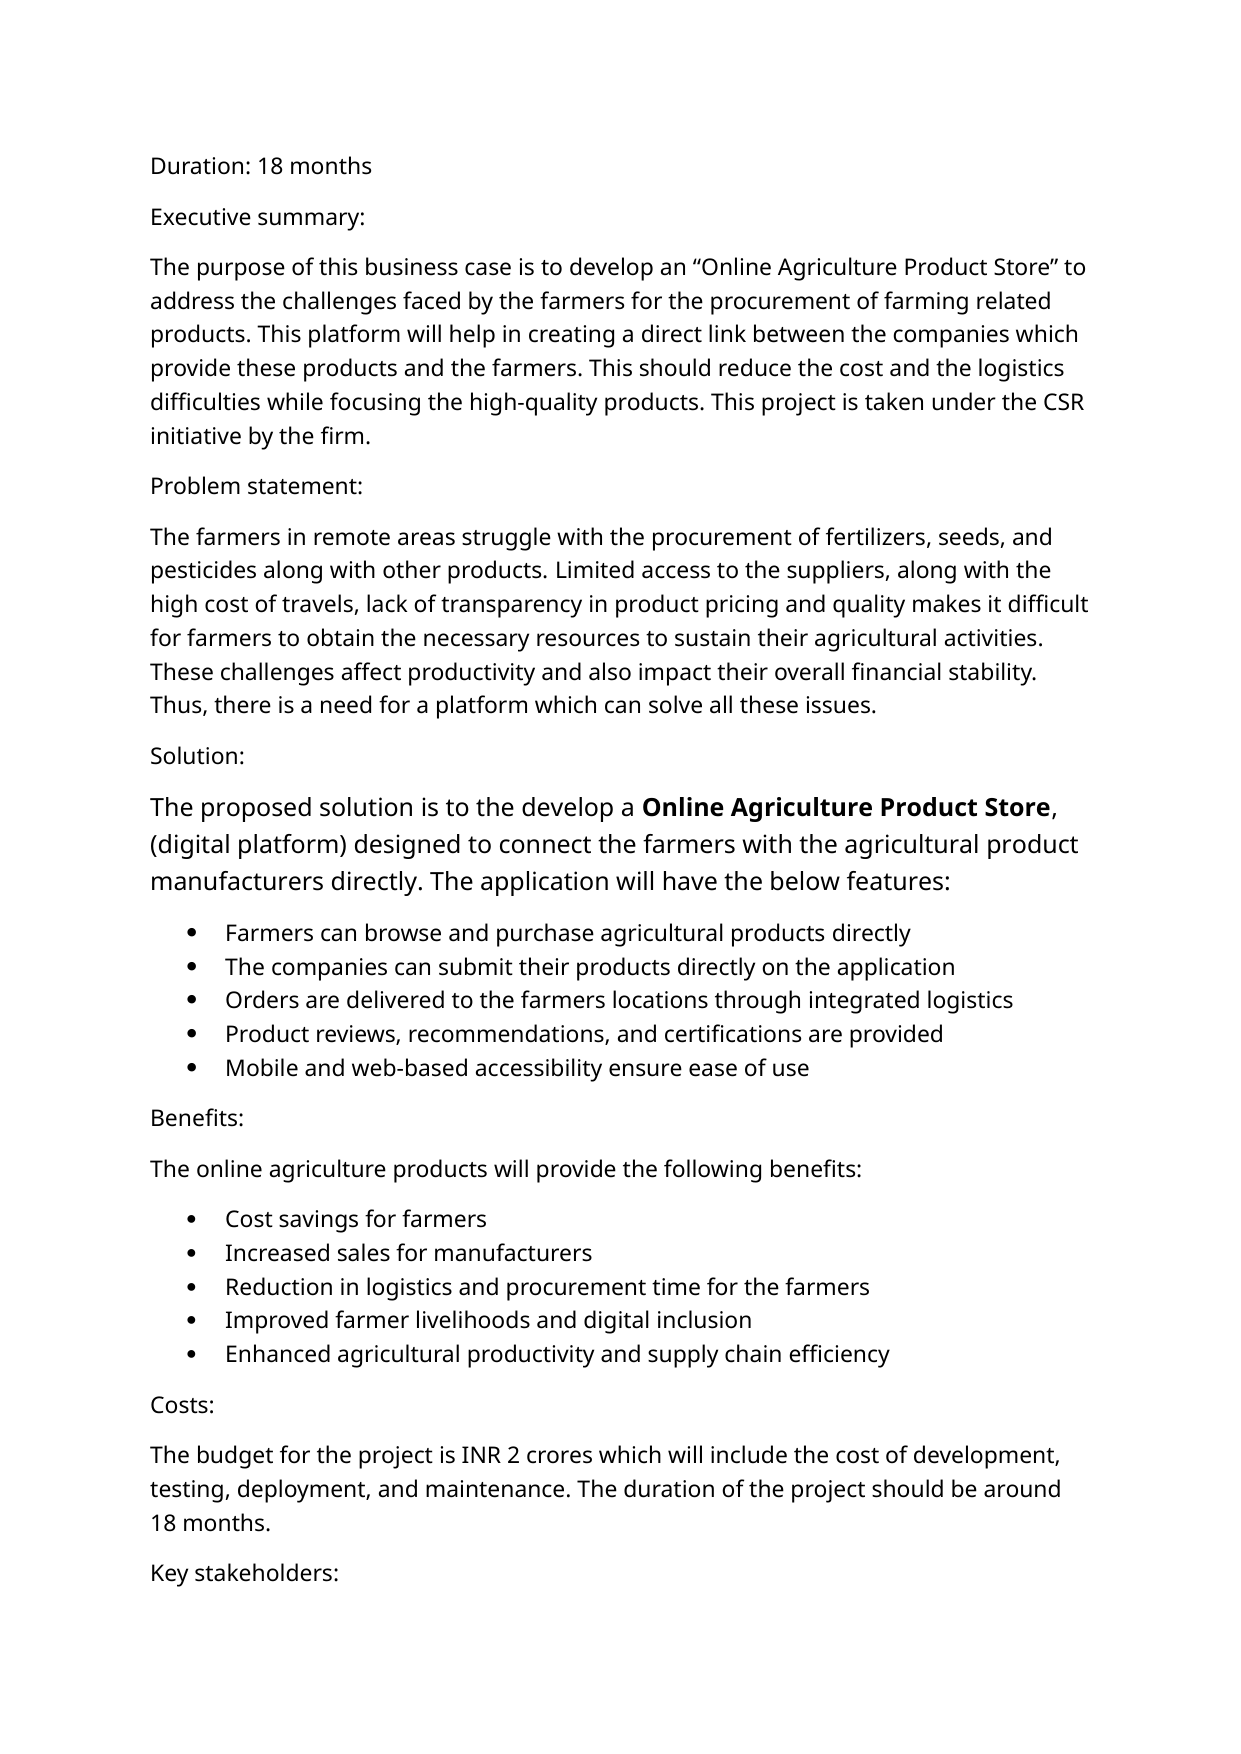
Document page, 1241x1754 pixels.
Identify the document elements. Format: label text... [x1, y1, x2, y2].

text Costs: [150, 1389, 1090, 1420]
list Improved farmer livelihoods and digital inclusion [187, 1304, 1090, 1336]
list Product reviews, recommendations, and certifications are provided [187, 1018, 1090, 1049]
list Increased sales for manufacturers [187, 1237, 1090, 1268]
list Cost savings for farmers [187, 1203, 1090, 1234]
list Enhanced agricultural productivity and supply chain efficiency [187, 1338, 1090, 1369]
list Orders are delivered to the farmers locations through integrated logistics [187, 984, 1090, 1016]
text Key stakeholders: [150, 1557, 1090, 1588]
text Benefits: [150, 1102, 1090, 1134]
text Solution: [150, 739, 1090, 771]
text Executive summary: [150, 200, 1090, 232]
list The companies can submit their products directly on the application [187, 951, 1090, 982]
text The farmers in remote areas struggle with the procurement of fertilizers, seeds, and pesticides along with other products. Limited access to the suppliers, along with the high cost of travels, lack of transparency in product pricing and quality makes it difficult for farmers to obtain the necessary resources to sustain their agricultural activities. These challenges affect productivity and also impact their overall financial stability. Thus, there is a need for a platform which can solve all these issues. [150, 520, 1090, 720]
list Farmers can browse and purchase agricultural products directly [187, 917, 1090, 948]
text The purpose of this business case is to develop an “Online Agriculture Product Store” to address the challenges faced by the farmers for the procurement of farming related products. This platform will help in creating a direct link between the companies which provide these products and the farmers. This should reduce the cost and the logistics difficulties while focusing the high-quality products. This project is taken under the CSR initiative by the firm. [150, 251, 1090, 451]
text Duration: 18 months [150, 150, 1090, 181]
list Reduction in logistics and procurement time for the farmers [187, 1271, 1090, 1302]
text Problem statement: [150, 470, 1090, 501]
text The proposed solution is to the develop a Online Agriculture Product Store, (digital platform) designed to connect the farmers with the agricultural product manufacturers directly. The application will have the below features: [150, 790, 1090, 898]
text The online agriculture products will provide the following benefits: [150, 1153, 1090, 1184]
text The budget for the project is INR 2 crores which will include the cost of development, testing, deployment, and maintenance. The duration of the project should be around 18 months. [150, 1439, 1090, 1538]
list Mobile and web-based accessibility ensure ease of use [187, 1052, 1090, 1083]
